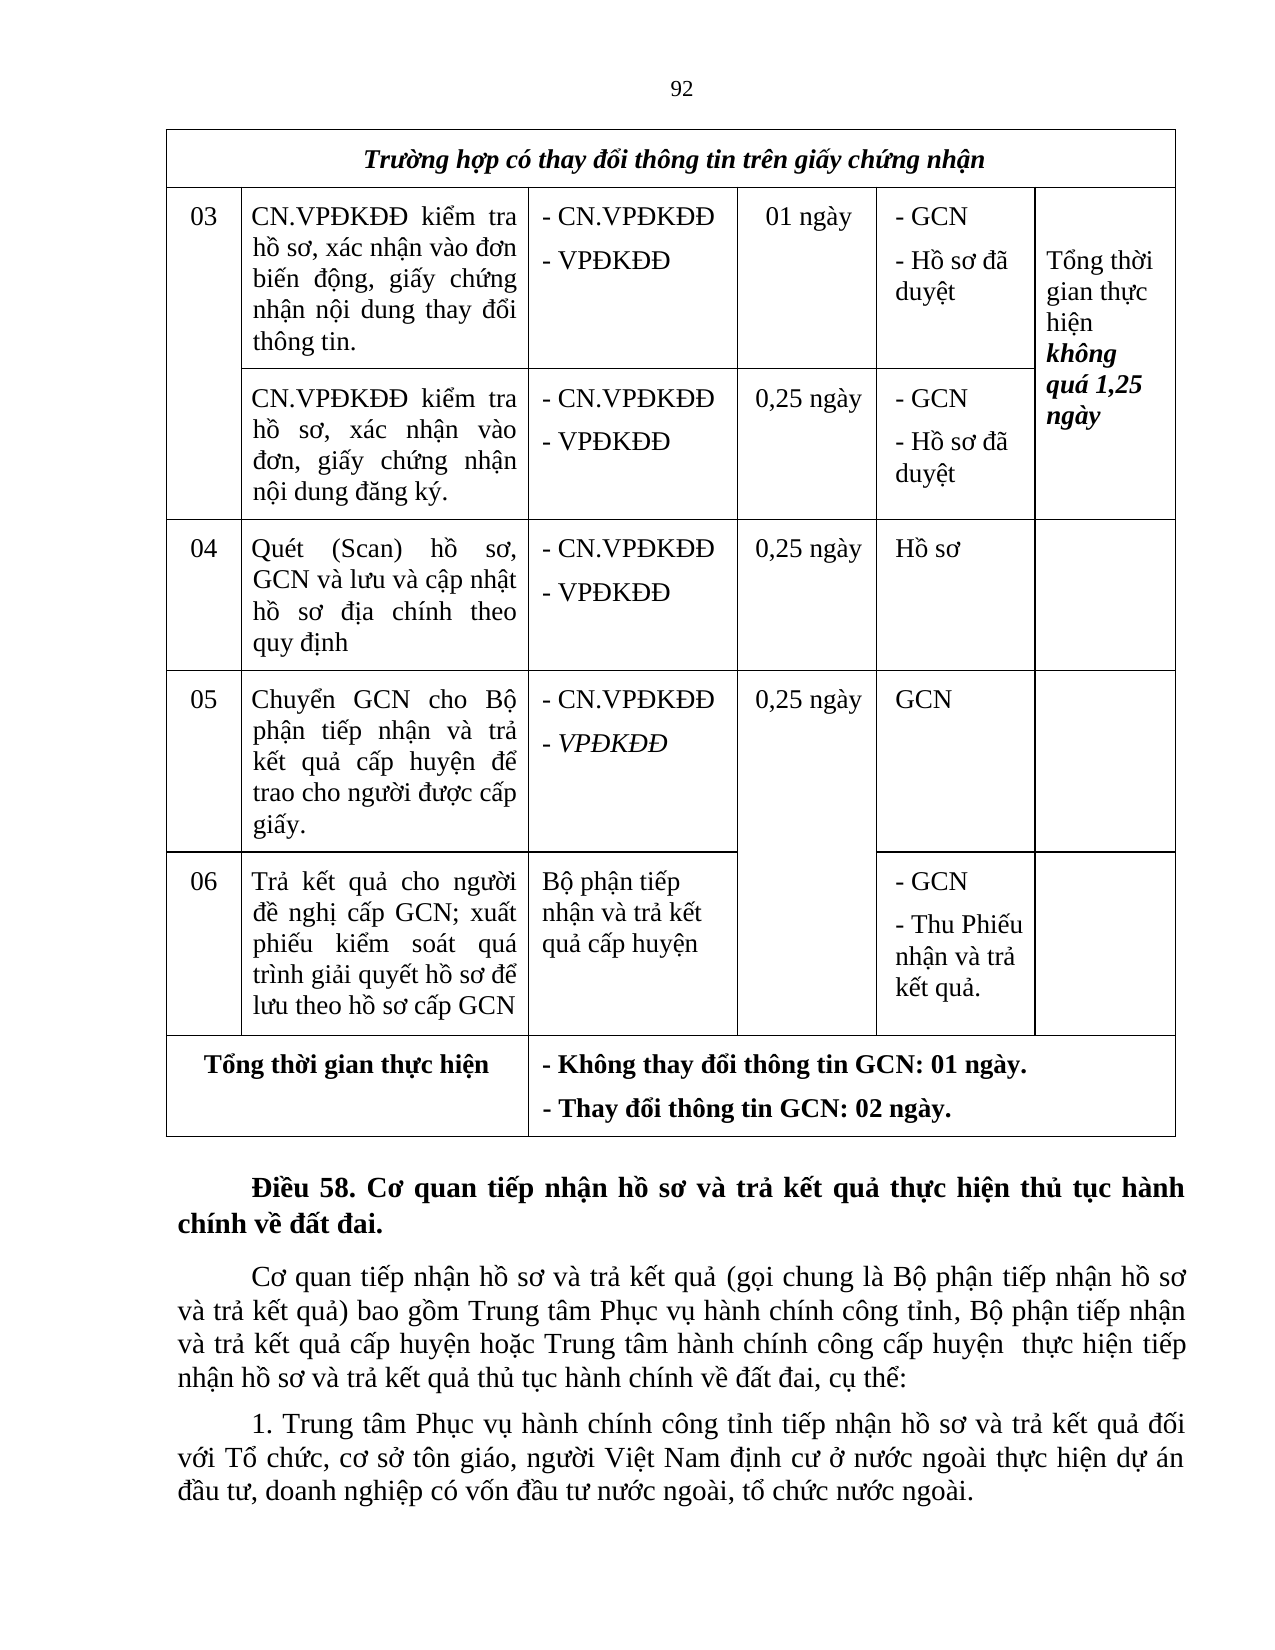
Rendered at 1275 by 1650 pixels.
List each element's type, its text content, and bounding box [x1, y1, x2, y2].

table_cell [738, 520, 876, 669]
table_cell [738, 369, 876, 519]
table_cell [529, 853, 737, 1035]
text Cơ quan tiếp nhận hồ sơ và trả kết quả (gọi chung là Bộ phận tiếp nhận hồ sơ và trả kết quả) bao gồm Trung tâm Phục vụ hành chính công tỉnh, Bộ phận tiếp nhận và trả kết quả cấp huyện hoặc Trung tâm hành chính công cấp huyện thực hiện tiếp nhận hồ sơ và trả kết quả thủ tục hành chính về đất đai, cụ thể: [177, 1259, 1186, 1394]
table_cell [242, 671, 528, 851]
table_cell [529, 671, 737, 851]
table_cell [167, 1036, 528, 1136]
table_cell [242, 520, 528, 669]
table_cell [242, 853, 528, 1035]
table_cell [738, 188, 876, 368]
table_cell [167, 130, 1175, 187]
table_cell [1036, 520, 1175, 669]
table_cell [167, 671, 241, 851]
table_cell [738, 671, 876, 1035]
text 1. Trung tâm Phục vụ hành chính công tỉnh tiếp nhận hồ sơ và trả kết quả đối với Tổ chức, cơ sở tôn giáo, người Việt Nam định cư ở nước ngoài thực hiện dự án đầu tư, doanh nghiệp có vốn đầu tư nước ngoài, tổ chức nước ngoài. [177, 1406, 1186, 1507]
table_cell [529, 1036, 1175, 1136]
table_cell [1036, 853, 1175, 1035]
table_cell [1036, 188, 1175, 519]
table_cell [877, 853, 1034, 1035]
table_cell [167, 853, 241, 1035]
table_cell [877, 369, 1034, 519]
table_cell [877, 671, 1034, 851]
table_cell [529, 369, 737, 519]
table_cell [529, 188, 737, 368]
text Điều 58. Cơ quan tiếp nhận hồ sơ và trả kết quả thực hiện thủ tục hành chính về đất đai. [177, 1171, 1186, 1240]
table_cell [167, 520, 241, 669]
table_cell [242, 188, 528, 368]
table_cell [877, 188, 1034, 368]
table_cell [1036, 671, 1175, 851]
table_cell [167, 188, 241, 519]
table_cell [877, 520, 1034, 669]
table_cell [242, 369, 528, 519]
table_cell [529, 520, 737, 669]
